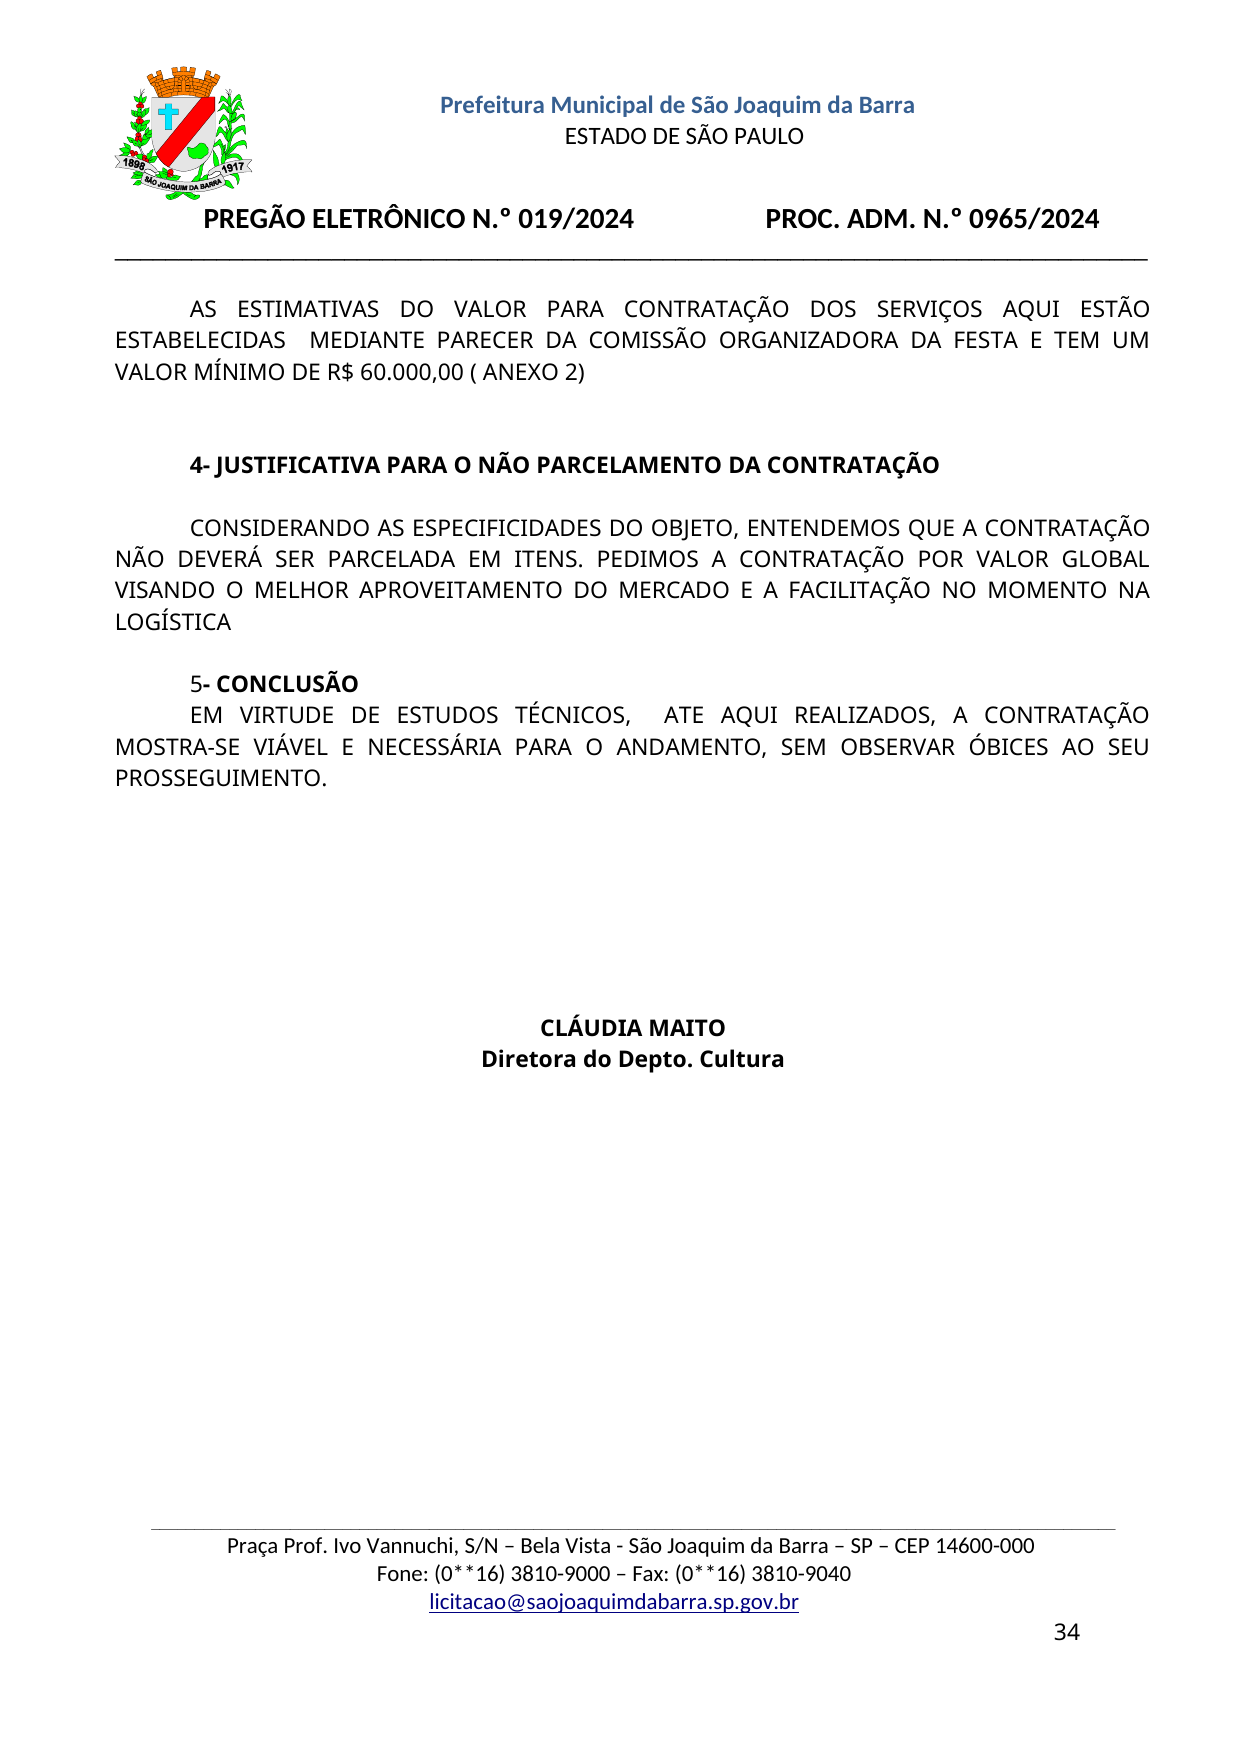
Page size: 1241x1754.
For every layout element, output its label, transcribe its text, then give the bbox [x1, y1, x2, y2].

text CLÁUDIA MAITO [114, 1012, 1151, 1043]
text AS ESTIMATIVAS DO VALOR PARA CONTRATAÇÃO DOS SERVIÇOS AQUI ESTÃO ESTABELECIDAS MEDIANTE PARECER DA COMISSÃO ORGANIZADORA DA FESTA E TEM UM VALOR MÍNIMO DE R$ 60.000,00 ( ANEXO 2) [114, 293, 1151, 387]
text Diretora do Depto. Cultura [114, 1043, 1151, 1074]
text 4- JUSTIFICATIVA PARA O NÃO PARCELAMENTO DA CONTRATAÇÃO [114, 449, 1151, 480]
text CONSIDERANDO AS ESPECIFICIDADES DO OBJETO, ENTENDEMOS QUE A CONTRATAÇÃO NÃO DEVERÁ SER PARCELADA EM ITENS. PEDIMOS A CONTRATAÇÃO POR VALOR GLOBAL VISANDO O MELHOR APROVEITAMENTO DO MERCADO E A FACILITAÇÃO NO MOMENTO NA LOGÍSTICA [114, 512, 1151, 637]
text EM VIRTUDE DE ESTUDOS TÉCNICOS, ATE AQUI REALIZADOS, A CONTRATAÇÃO MOSTRA-SE VIÁVEL E NECESSÁRIA PARA O ANDAMENTO, SEM OBSERVAR ÓBICES AO SEU PROSSEGUIMENTO. [114, 699, 1151, 793]
text 5- CONCLUSÃO [114, 668, 1151, 699]
